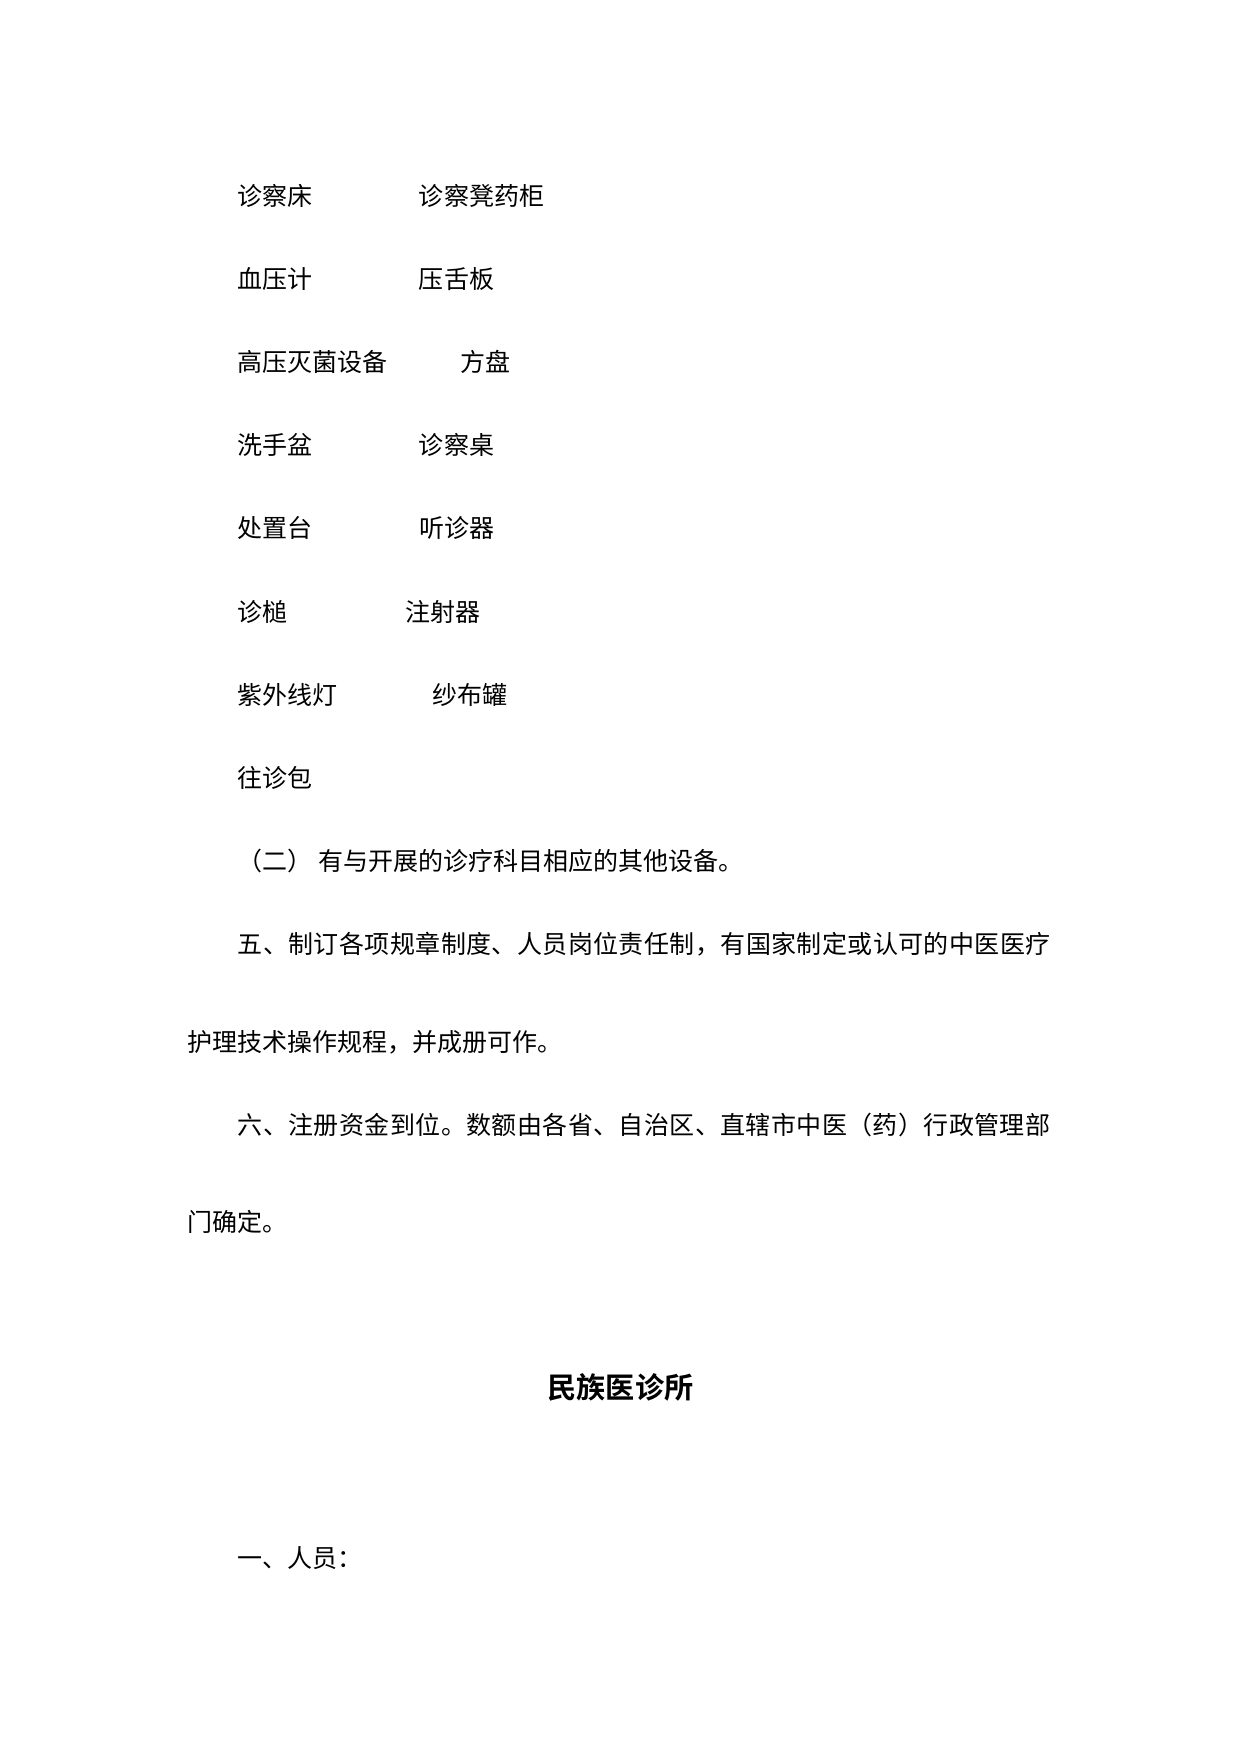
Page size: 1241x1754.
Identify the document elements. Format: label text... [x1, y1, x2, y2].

text 一、人员： [187, 1524, 1053, 1589]
text 民族医诊所 [187, 1353, 1053, 1418]
text （二） 有与开展的诊疗科目相应的其他设备。 [187, 827, 1053, 892]
text 诊察床 诊察凳药柜 [187, 162, 1053, 227]
text 诊槌 注射器 [187, 578, 1053, 643]
text 血压计 压舌板 [187, 245, 1053, 310]
text 往诊包 [187, 744, 1053, 809]
text 处置台 听诊器 [187, 494, 1053, 559]
text 高压灭菌设备 方盘 [187, 328, 1053, 393]
text 洗手盆 诊察桌 [187, 411, 1053, 476]
text 五、制订各项规章制度、人员岗位责任制，有国家制定或认可的中医医疗护理技术操作规程，并成册可作。 [187, 910, 1053, 1073]
text 六、注册资金到位。数额由各省、自治区、直辖市中医（药）行政管理部门确定。 [187, 1091, 1053, 1253]
text 紫外线灯 纱布罐 [187, 661, 1053, 726]
